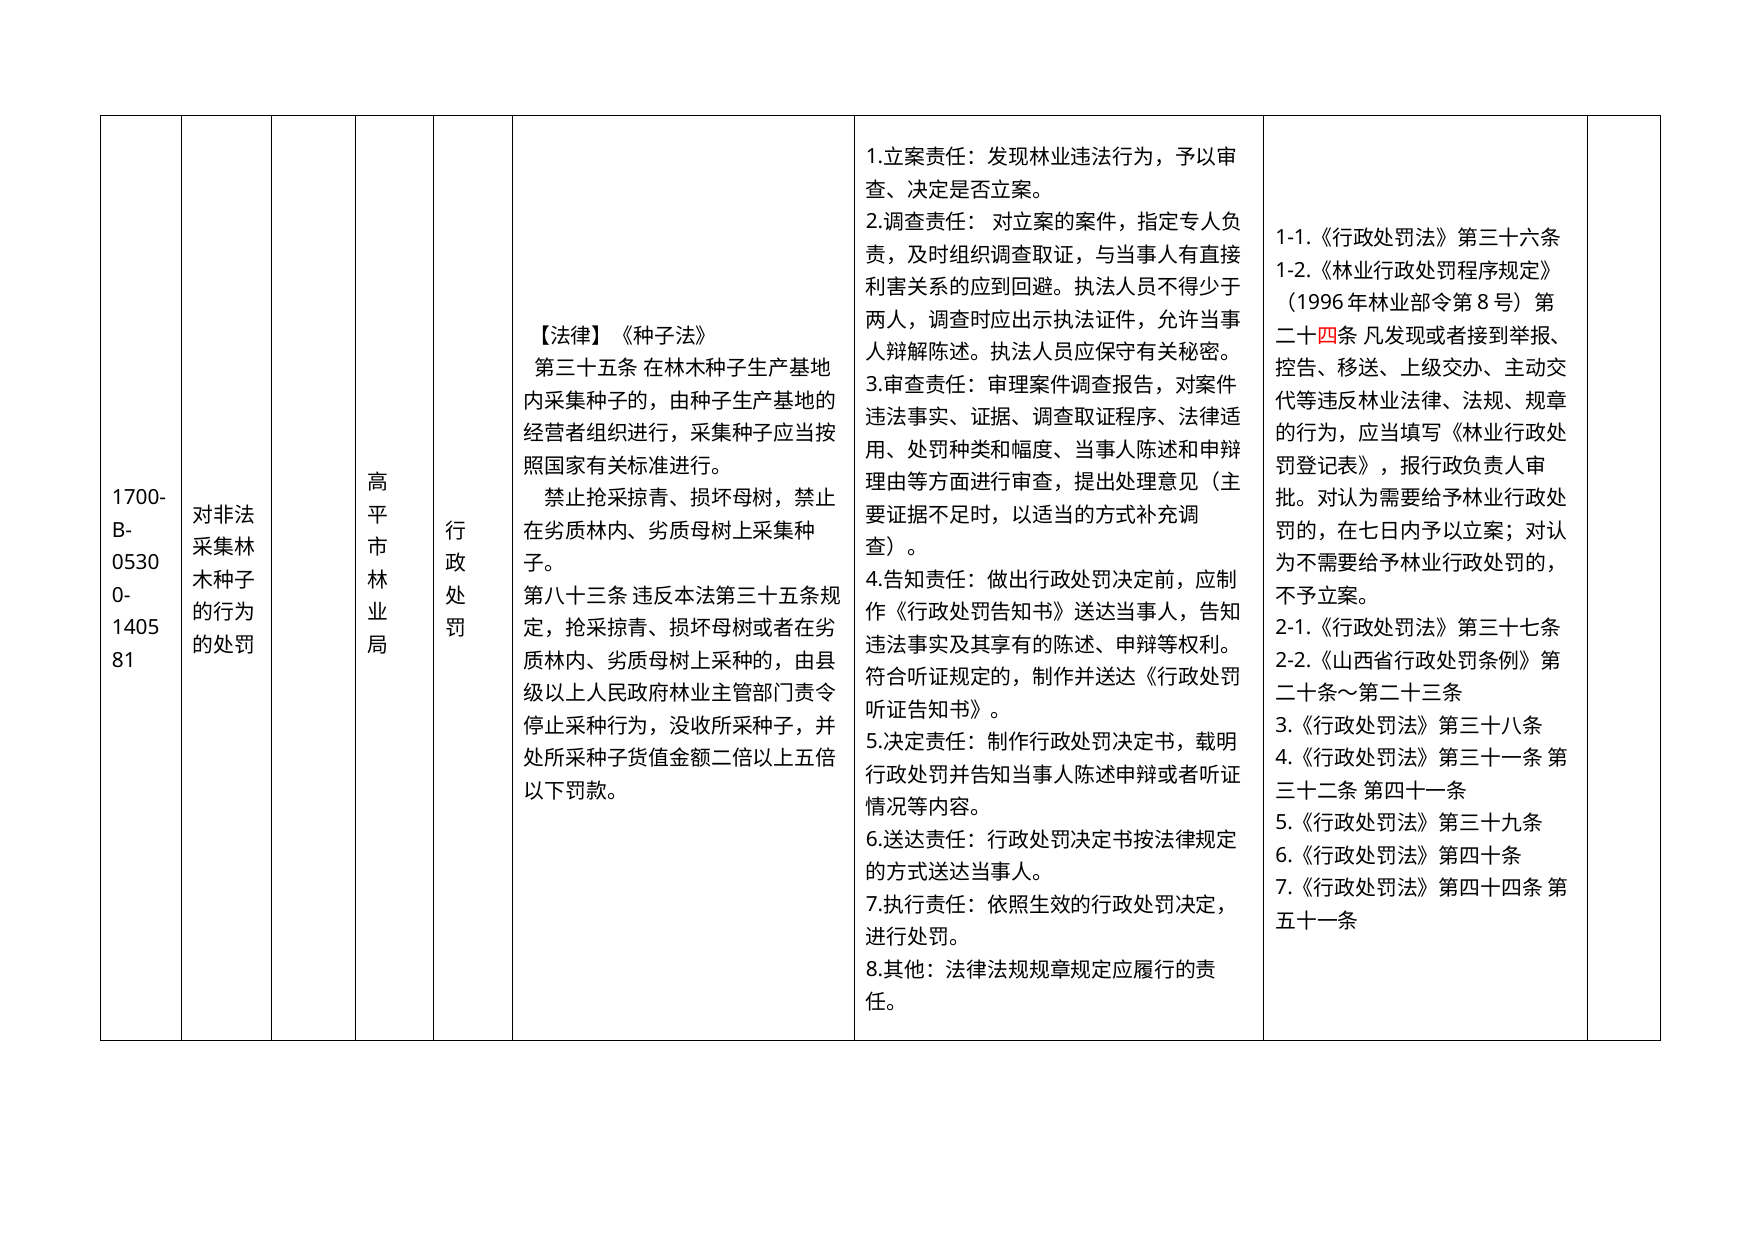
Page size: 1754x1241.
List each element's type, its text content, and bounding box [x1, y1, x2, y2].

table_header 1700-B-05300-140581 [101, 116, 181, 1040]
table_header 行 政 处 罚 [434, 116, 512, 1040]
table_header [272, 116, 355, 1040]
table_header 【法律】《种子法》 第三十五条 在林木种子生产基地内采集种子的，由种子生产基地的经营者组织进行，采集种子应当按照国家有关标准进行。 禁止抢采掠青、损坏母树，禁止在劣质林内、劣质母树上采集种子。 第八十三条 违反本法第三十五条规定，抢采掠青、损坏母树或者在劣质林内、劣质母树上采种的，由县级以上人民政府林业主管部门责令停止采种行为，没收所采种子，并处所采种子货值金额二倍以上五倍以下罚款。 [513, 116, 854, 1040]
table_header 高 平 市 林 业 局 [356, 116, 433, 1040]
table_header 对非法采集林木种子的行为的处罚 [182, 116, 271, 1040]
table_header [1588, 116, 1660, 1040]
